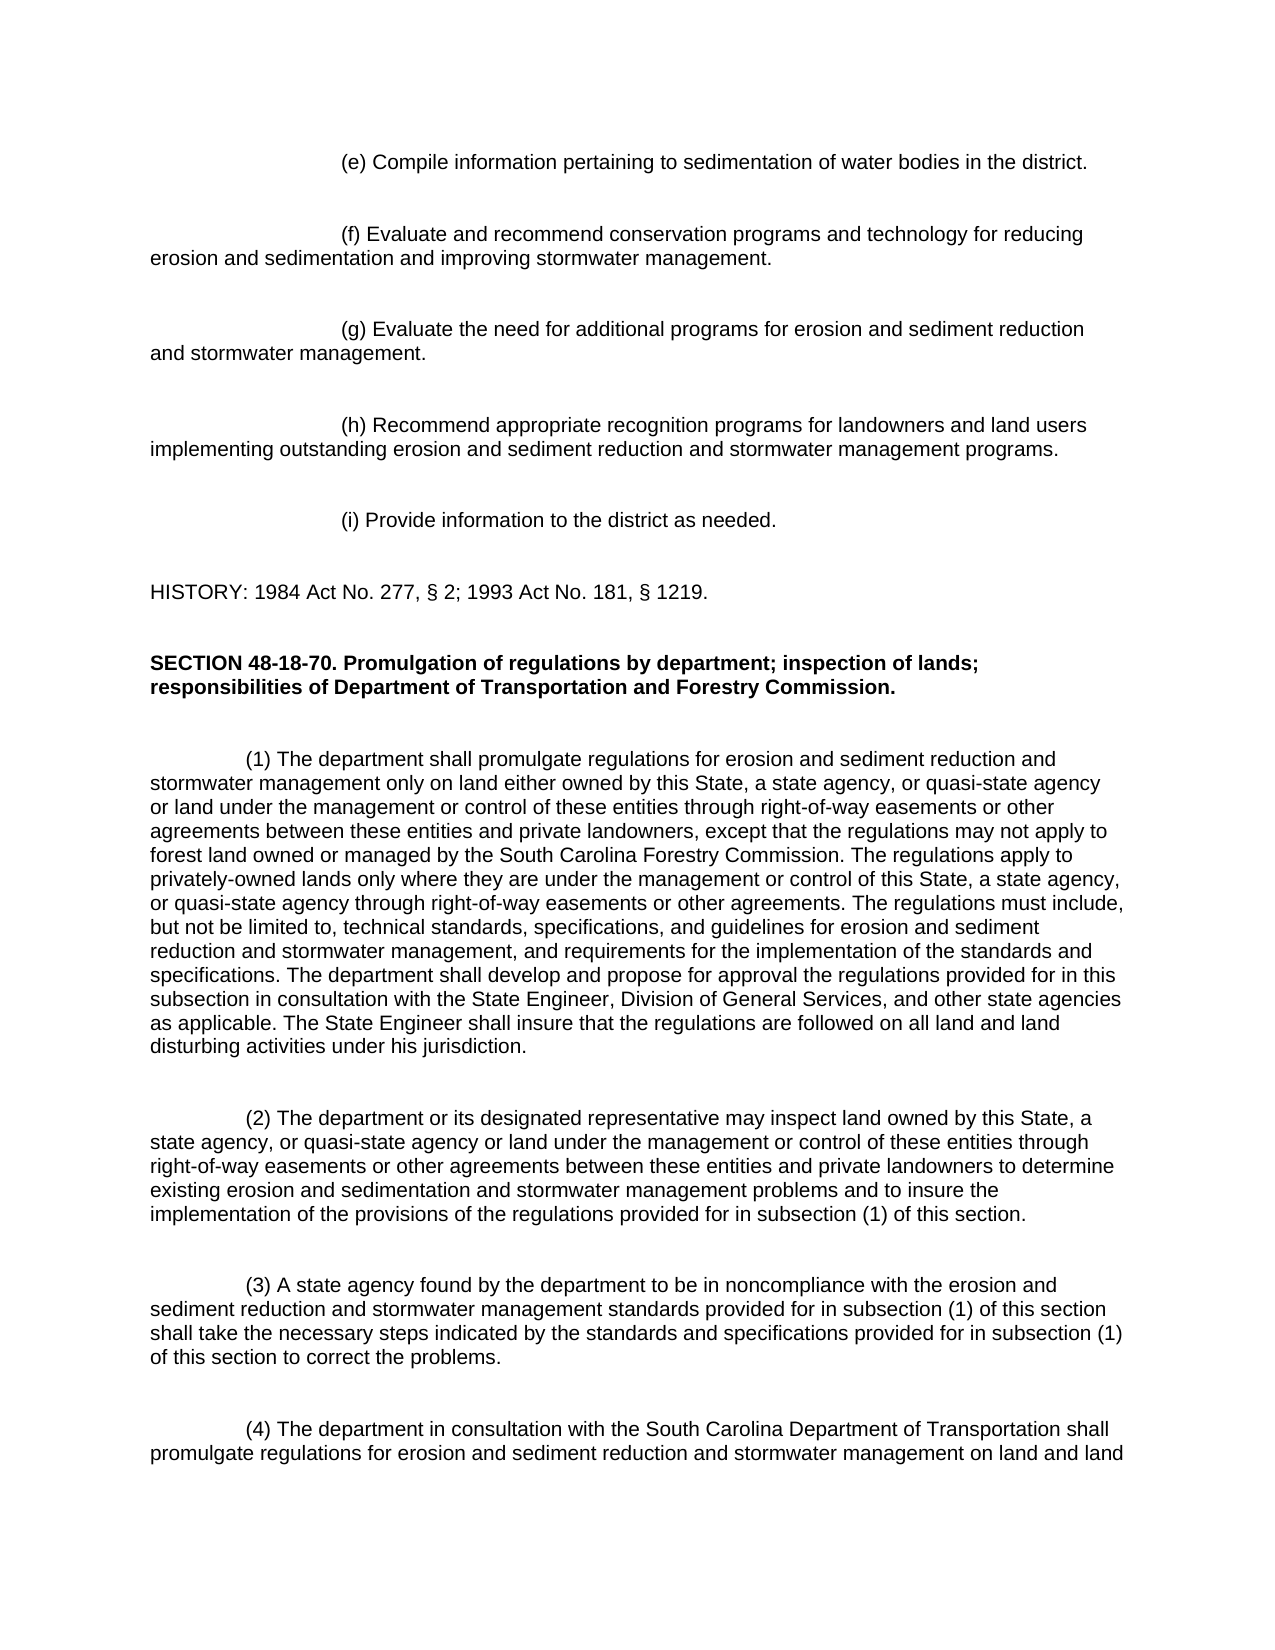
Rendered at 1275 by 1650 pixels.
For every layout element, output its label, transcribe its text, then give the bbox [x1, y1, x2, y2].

text (3) A state agency found by the department to be in noncompliance with the erosion and sediment reduction and stormwater management standards provided for in subsection (1) of this section shall take the necessary steps indicated by the standards and specifications provided for in subsection (1) of this section to correct the problems. [150, 1273, 1125, 1393]
text HISTORY: 1984 Act No. 277, § 2; 1993 Act No. 181, § 1219. [150, 580, 1125, 627]
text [150, 1417, 1125, 1464]
text (i) Provide information to the district as needed. [150, 508, 1125, 556]
text (g) Evaluate the need for additional programs for erosion and sediment reduction and stormwater management. [150, 317, 1125, 389]
text (2) The department or its designated representative may inspect land owned by this State, a state agency, or quasi-state agency or land under the management or control of these entities through right-of-way easements or other agreements between these entities and private landowners to determine existing erosion and sedimentation and stormwater management problems and to insure the implementation of the provisions of the regulations provided for in subsection (1) of this section. [150, 1106, 1125, 1249]
text SECTION 48-18-70. Promulgation of regulations by department; inspection of lands; responsibilities of Department of Transportation and Forestry Commission. [150, 651, 1125, 723]
text (e) Compile information pertaining to sedimentation of water bodies in the district. [150, 150, 1125, 198]
text (1) The department shall promulgate regulations for erosion and sediment reduction and stormwater management only on land either owned by this State, a state agency, or quasi-state agency or land under the management or control of these entities through right-of-way easements or other agreements between these entities and private landowners, except that the regulations may not apply to forest land owned or managed by the South Carolina Forestry Commission. The regulations apply to privately-owned lands only where they are under the management or control of this State, a state agency, or quasi-state agency through right-of-way easements or other agreements. The regulations must include, but not be limited to, technical standards, specifications, and guidelines for erosion and sediment reduction and stormwater management, and requirements for the implementation of the standards and specifications. The department shall develop and propose for approval the regulations provided for in this subsection in consultation with the State Engineer, Division of General Services, and other state agencies as applicable. The State Engineer shall insure that the regulations are followed on all land and land disturbing activities under his jurisdiction. [150, 747, 1125, 1082]
text (h) Recommend appropriate recognition programs for landowners and land users implementing outstanding erosion and sediment reduction and stormwater management programs. [150, 413, 1125, 484]
text (f) Evaluate and recommend conservation programs and technology for reducing erosion and sedimentation and improving stormwater management. [150, 222, 1125, 293]
